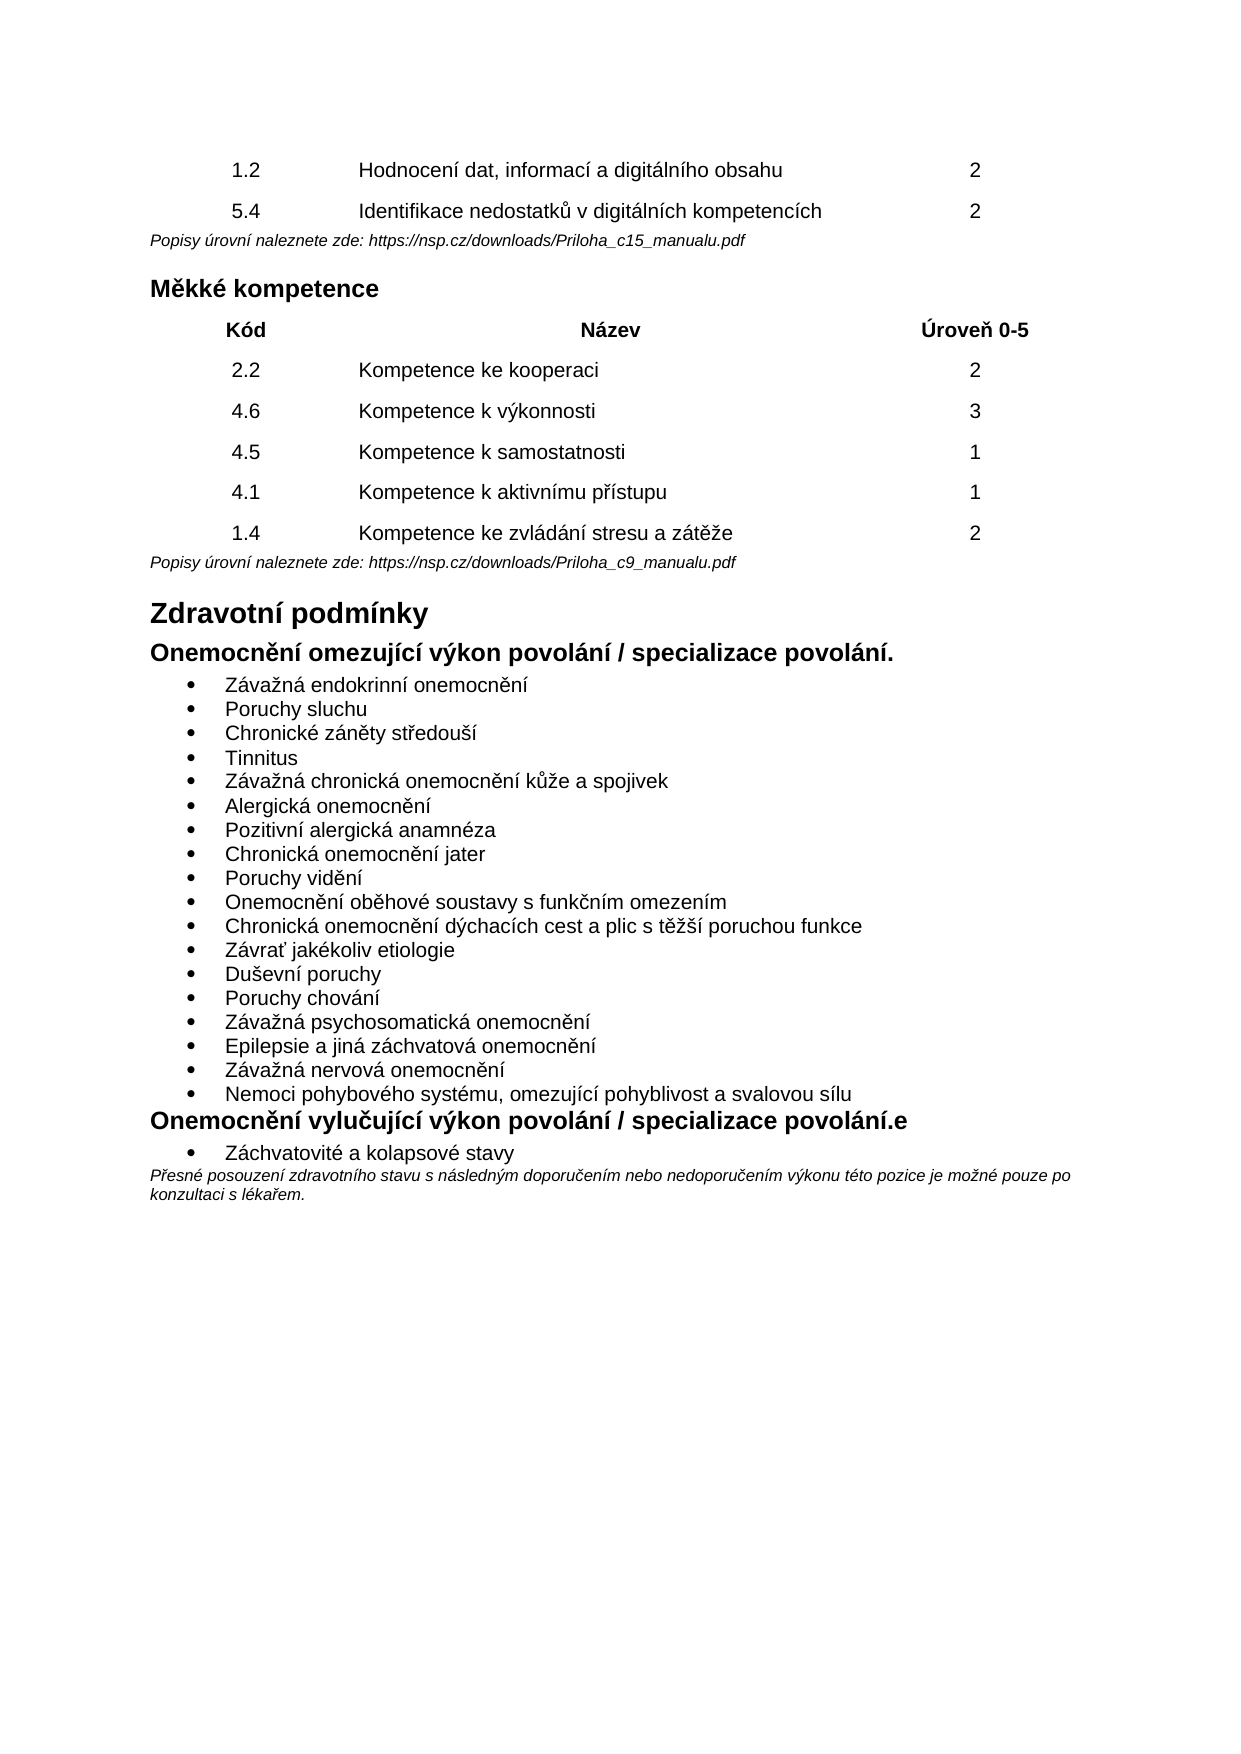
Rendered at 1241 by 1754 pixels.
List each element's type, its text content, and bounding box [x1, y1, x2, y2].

table_cell 1 [871, 472, 1079, 512]
list Epilepsie a jiná záchvatová onemocnění [187, 1034, 1090, 1058]
table_cell 2 [871, 350, 1079, 391]
list Závažná chronická onemocnění kůže a spojivek [187, 769, 1090, 793]
text Popisy úrovní naleznete zde: https://nsp.cz/downloads/Priloha_c9_manualu.pdf [150, 553, 1090, 572]
list Onemocnění oběhové soustavy s funkčním omezením [187, 890, 1090, 914]
list Závrať jakékoliv etiologie [187, 938, 1090, 962]
table_cell Kompetence ke kooperaci [350, 350, 871, 391]
text Popisy úrovní naleznete zde: https://nsp.cz/downloads/Priloha_c15_manualu.pdf [150, 231, 1090, 250]
list Duševní poruchy [187, 962, 1090, 986]
list Poruchy sluchu [187, 697, 1090, 721]
subtitle Onemocnění vylučující výkon povolání / specializace povolání.e [150, 1106, 1090, 1135]
table_header Kód [142, 309, 350, 350]
table_cell Kompetence k aktivnímu přístupu [350, 472, 871, 512]
list Poruchy vidění [187, 866, 1090, 890]
list Pozitivní alergická anamnéza [187, 817, 1090, 842]
table_cell 2 [871, 191, 1079, 231]
list Chronická onemocnění jater [187, 842, 1090, 866]
list Záchvatovité a kolapsové stavy [187, 1141, 1090, 1165]
table_cell 4.1 [142, 472, 350, 512]
list Chronické záněty středouší [187, 721, 1090, 745]
table_cell 2.2 [142, 350, 350, 391]
list Chronická onemocnění dýchacích cest a plic s těžší poruchou funkce [187, 914, 1090, 938]
table_header Úroveň 0-5 [871, 309, 1079, 350]
subtitle Zdravotní podmínky [150, 596, 1090, 630]
table_cell Kompetence k výkonnosti [350, 391, 871, 431]
list Alergická onemocnění [187, 793, 1090, 817]
subtitle Měkké kompetence [150, 274, 1090, 303]
table_cell 4.5 [142, 431, 350, 472]
table_cell Hodnocení dat, informací a digitálního obsahu [350, 150, 871, 191]
table_header Název [350, 309, 871, 350]
table_cell 2 [871, 513, 1079, 553]
table_cell 2 [871, 150, 1079, 191]
list Závažná psychosomatická onemocnění [187, 1010, 1090, 1034]
table_cell Kompetence ke zvládání stresu a zátěže [350, 513, 871, 553]
list Závažná endokrinní onemocnění [187, 673, 1090, 697]
subtitle Onemocnění omezující výkon povolání / specializace povolání. [150, 638, 1090, 667]
table_cell 3 [871, 391, 1079, 431]
list Závažná nervová onemocnění [187, 1058, 1090, 1082]
table_cell Kompetence k samostatnosti [350, 431, 871, 472]
table_cell 1 [871, 431, 1079, 472]
table_cell Identifikace nedostatků v digitálních kompetencích [350, 191, 871, 231]
list Poruchy chování [187, 986, 1090, 1010]
list Nemoci pohybového systému, omezující pohyblivost a svalovou sílu [187, 1082, 1090, 1106]
table_cell 4.6 [142, 391, 350, 431]
text Přesné posouzení zdravotního stavu s následným doporučením nebo nedoporučením výkonu této pozice je možné pouze po konzultaci s lékařem. [150, 1165, 1090, 1204]
table_cell 5.4 [142, 191, 350, 231]
table_cell 1.4 [142, 513, 350, 553]
list Tinnitus [187, 745, 1090, 769]
table_cell 1.2 [142, 150, 350, 191]
